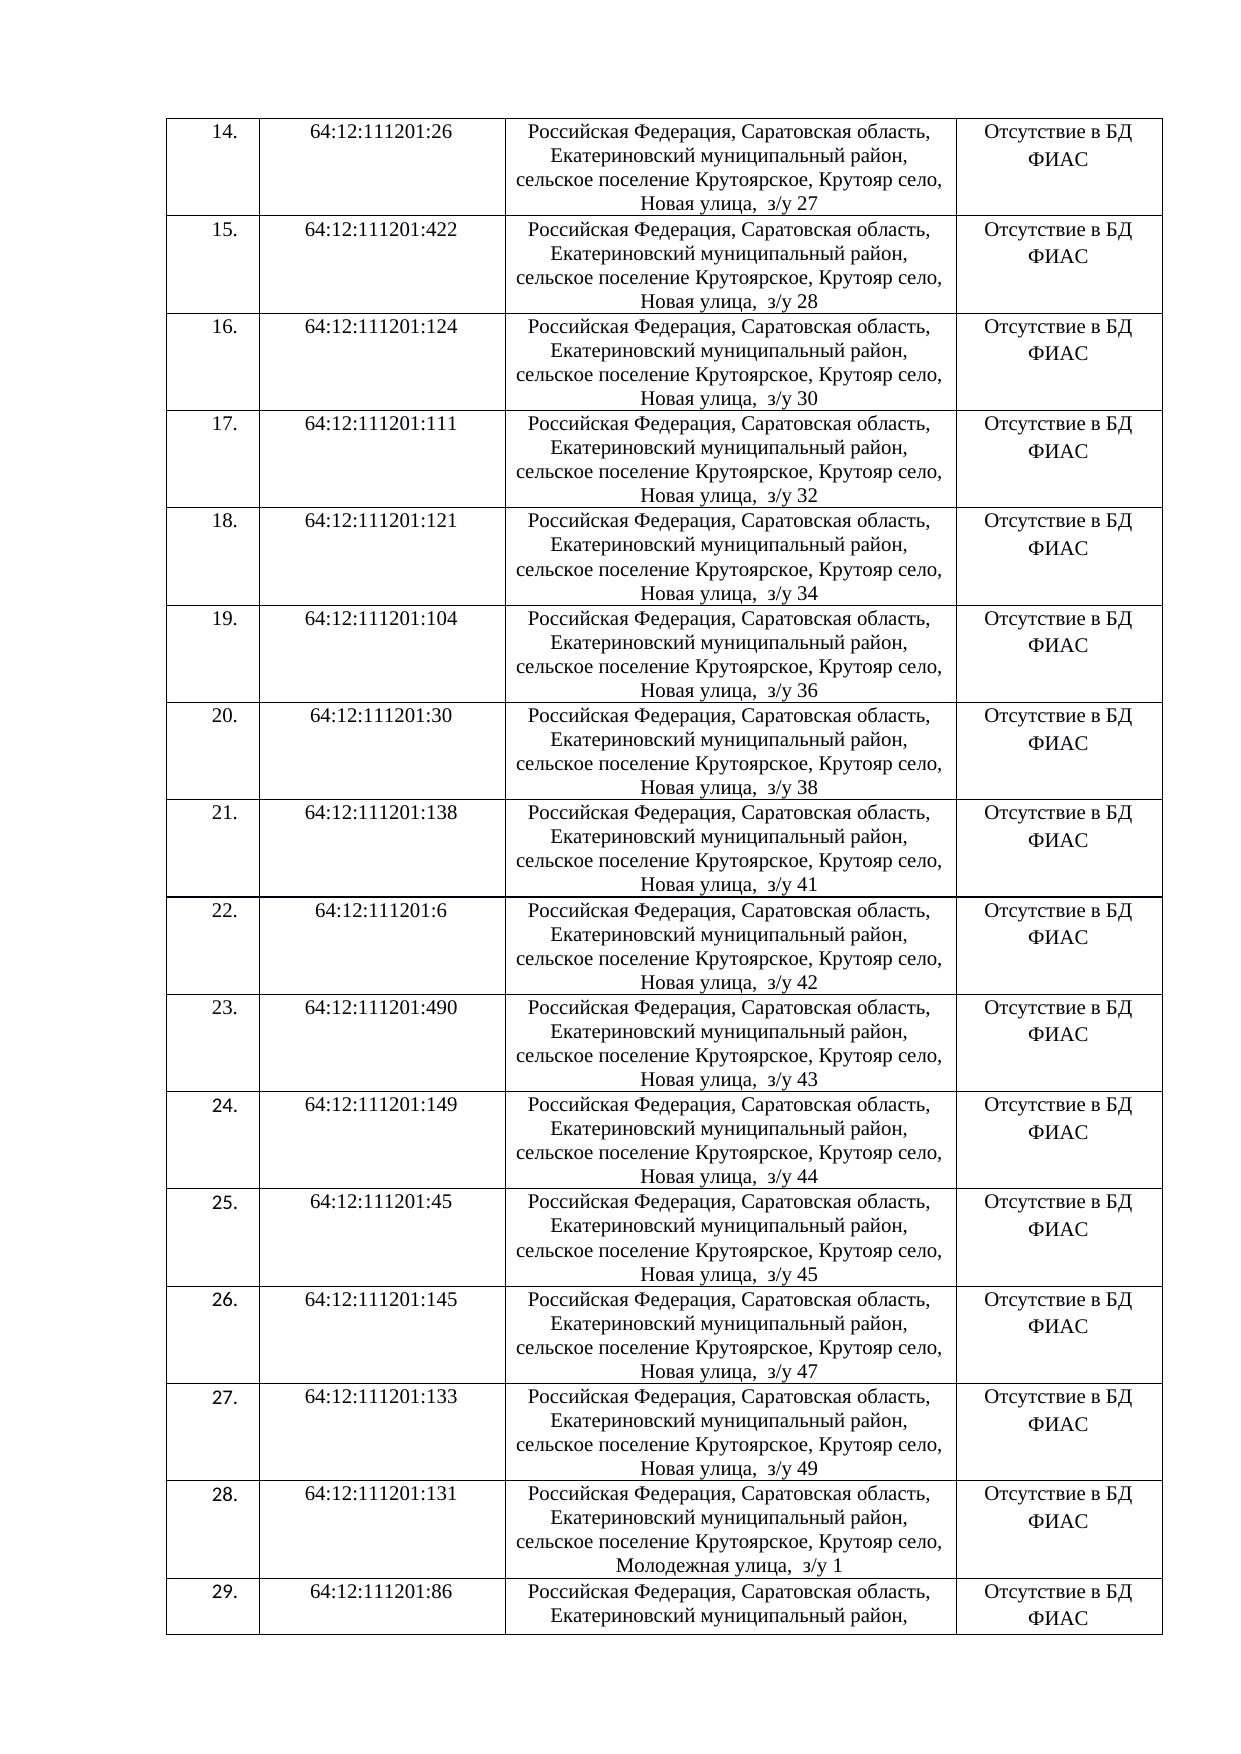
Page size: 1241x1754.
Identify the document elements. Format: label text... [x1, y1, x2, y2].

table_cell [167, 1092, 259, 1188]
table_cell Отсутствие в БД ФИАС [957, 1384, 1162, 1480]
table_cell 64:12:111201:30 [260, 703, 505, 799]
table_cell Отсутствие в БД ФИАС [957, 1092, 1162, 1188]
table_cell [167, 1481, 259, 1577]
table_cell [957, 119, 1162, 215]
table_cell Российская Федерация, Саратовская область, Екатериновский муниципальный район, сельское поселение Крутоярское, Крутояр село, Новая улица, з/у 30 [506, 314, 956, 410]
table_cell 64:12:111201:422 [260, 216, 505, 313]
table_cell 64:12:111201:6 [260, 898, 505, 994]
table_cell [167, 411, 259, 507]
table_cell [957, 1579, 1162, 1634]
table_cell Отсутствие в БД ФИАС [957, 1287, 1162, 1383]
table_cell Российская Федерация, Саратовская область, Екатериновский муниципальный район, сельское поселение Крутоярское, Крутояр село, Новая улица, з/у 45 [506, 1189, 956, 1286]
table_cell [167, 606, 259, 702]
table_cell 64:12:111201:138 [260, 800, 505, 896]
table_cell 64:12:111201:121 [260, 508, 505, 604]
table_cell 64:12:111201:133 [260, 1384, 505, 1480]
table_cell Российская Федерация, Саратовская область, Екатериновский муниципальный район, сельское поселение Крутоярское, Крутояр село, Новая улица, з/у 28 [506, 216, 956, 313]
table_cell [167, 314, 259, 410]
table_cell 64:12:111201:145 [260, 1287, 505, 1383]
table_cell [167, 703, 259, 799]
table_cell [167, 1287, 259, 1383]
table_cell Отсутствие в БД ФИАС [957, 606, 1162, 702]
table_cell [167, 1384, 259, 1480]
table_cell 64:12:111201:131 [260, 1481, 505, 1577]
table_cell 64:12:111201:149 [260, 1092, 505, 1188]
table_cell [167, 898, 259, 994]
table_cell Отсутствие в БД ФИАС [957, 508, 1162, 604]
table_cell Отсутствие в БД ФИАС [957, 1481, 1162, 1577]
table_cell Отсутствие в БД ФИАС [957, 314, 1162, 410]
table_cell 64:12:111201:26 [260, 119, 505, 215]
table_cell Российская Федерация, Саратовская область, Екатериновский муниципальный район, сельское поселение Крутоярское, Крутояр село, Новая улица, з/у 49 [506, 1384, 956, 1480]
table_cell 64:12:111201:45 [260, 1189, 505, 1286]
table_cell Российская Федерация, Саратовская область, Екатериновский муниципальный район, сельское поселение Крутоярское, Крутояр село, Новая улица, з/у 34 [506, 508, 956, 604]
table_cell [167, 1579, 259, 1634]
table_cell Отсутствие в БД ФИАС [957, 995, 1162, 1091]
table_cell Отсутствие в БД ФИАС [957, 1189, 1162, 1286]
table_cell [167, 119, 259, 215]
table_cell Российская Федерация, Саратовская область, Екатериновский муниципальный район, сельское поселение Крутоярское, Крутояр село, Новая улица, з/у 32 [506, 411, 956, 507]
table_cell Отсутствие в БД ФИАС [957, 800, 1162, 896]
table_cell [506, 1579, 956, 1634]
table_cell 64:12:111201:124 [260, 314, 505, 410]
table_cell Российская Федерация, Саратовская область, Екатериновский муниципальный район, сельское поселение Крутоярское, Крутояр село, Новая улица, з/у 44 [506, 1092, 956, 1188]
table_cell 64:12:111201:490 [260, 995, 505, 1091]
table_cell [167, 800, 259, 896]
table_cell Отсутствие в БД ФИАС [957, 898, 1162, 994]
table_cell 64:12:111201:86 [260, 1579, 505, 1634]
table_cell [167, 995, 259, 1091]
table_cell Российская Федерация, Саратовская область, Екатериновский муниципальный район, сельское поселение Крутоярское, Крутояр село, Новая улица, з/у 27 [506, 119, 956, 215]
table_cell Российская Федерация, Саратовская область, Екатериновский муниципальный район, сельское поселение Крутоярское, Крутояр село, Молодежная улица, з/у 1 [506, 1481, 956, 1577]
table_cell Российская Федерация, Саратовская область, Екатериновский муниципальный район, сельское поселение Крутоярское, Крутояр село, Новая улица, з/у 43 [506, 995, 956, 1091]
table_cell Российская Федерация, Саратовская область, Екатериновский муниципальный район, сельское поселение Крутоярское, Крутояр село, Новая улица, з/у 42 [506, 898, 956, 994]
table_cell [167, 216, 259, 313]
table_cell Российская Федерация, Саратовская область, Екатериновский муниципальный район, сельское поселение Крутоярское, Крутояр село, Новая улица, з/у 38 [506, 703, 956, 799]
table_cell Отсутствие в БД ФИАС [957, 216, 1162, 313]
table_cell [167, 508, 259, 604]
table_cell 64:12:111201:111 [260, 411, 505, 507]
table_cell Российская Федерация, Саратовская область, Екатериновский муниципальный район, сельское поселение Крутоярское, Крутояр село, Новая улица, з/у 47 [506, 1287, 956, 1383]
table_cell [167, 1189, 259, 1286]
table_cell 64:12:111201:104 [260, 606, 505, 702]
table_cell Российская Федерация, Саратовская область, Екатериновский муниципальный район, сельское поселение Крутоярское, Крутояр село, Новая улица, з/у 36 [506, 606, 956, 702]
table_cell Отсутствие в БД ФИАС [957, 703, 1162, 799]
table_cell Отсутствие в БД ФИАС [957, 411, 1162, 507]
table_cell Российская Федерация, Саратовская область, Екатериновский муниципальный район, сельское поселение Крутоярское, Крутояр село, Новая улица, з/у 41 [506, 800, 956, 896]
